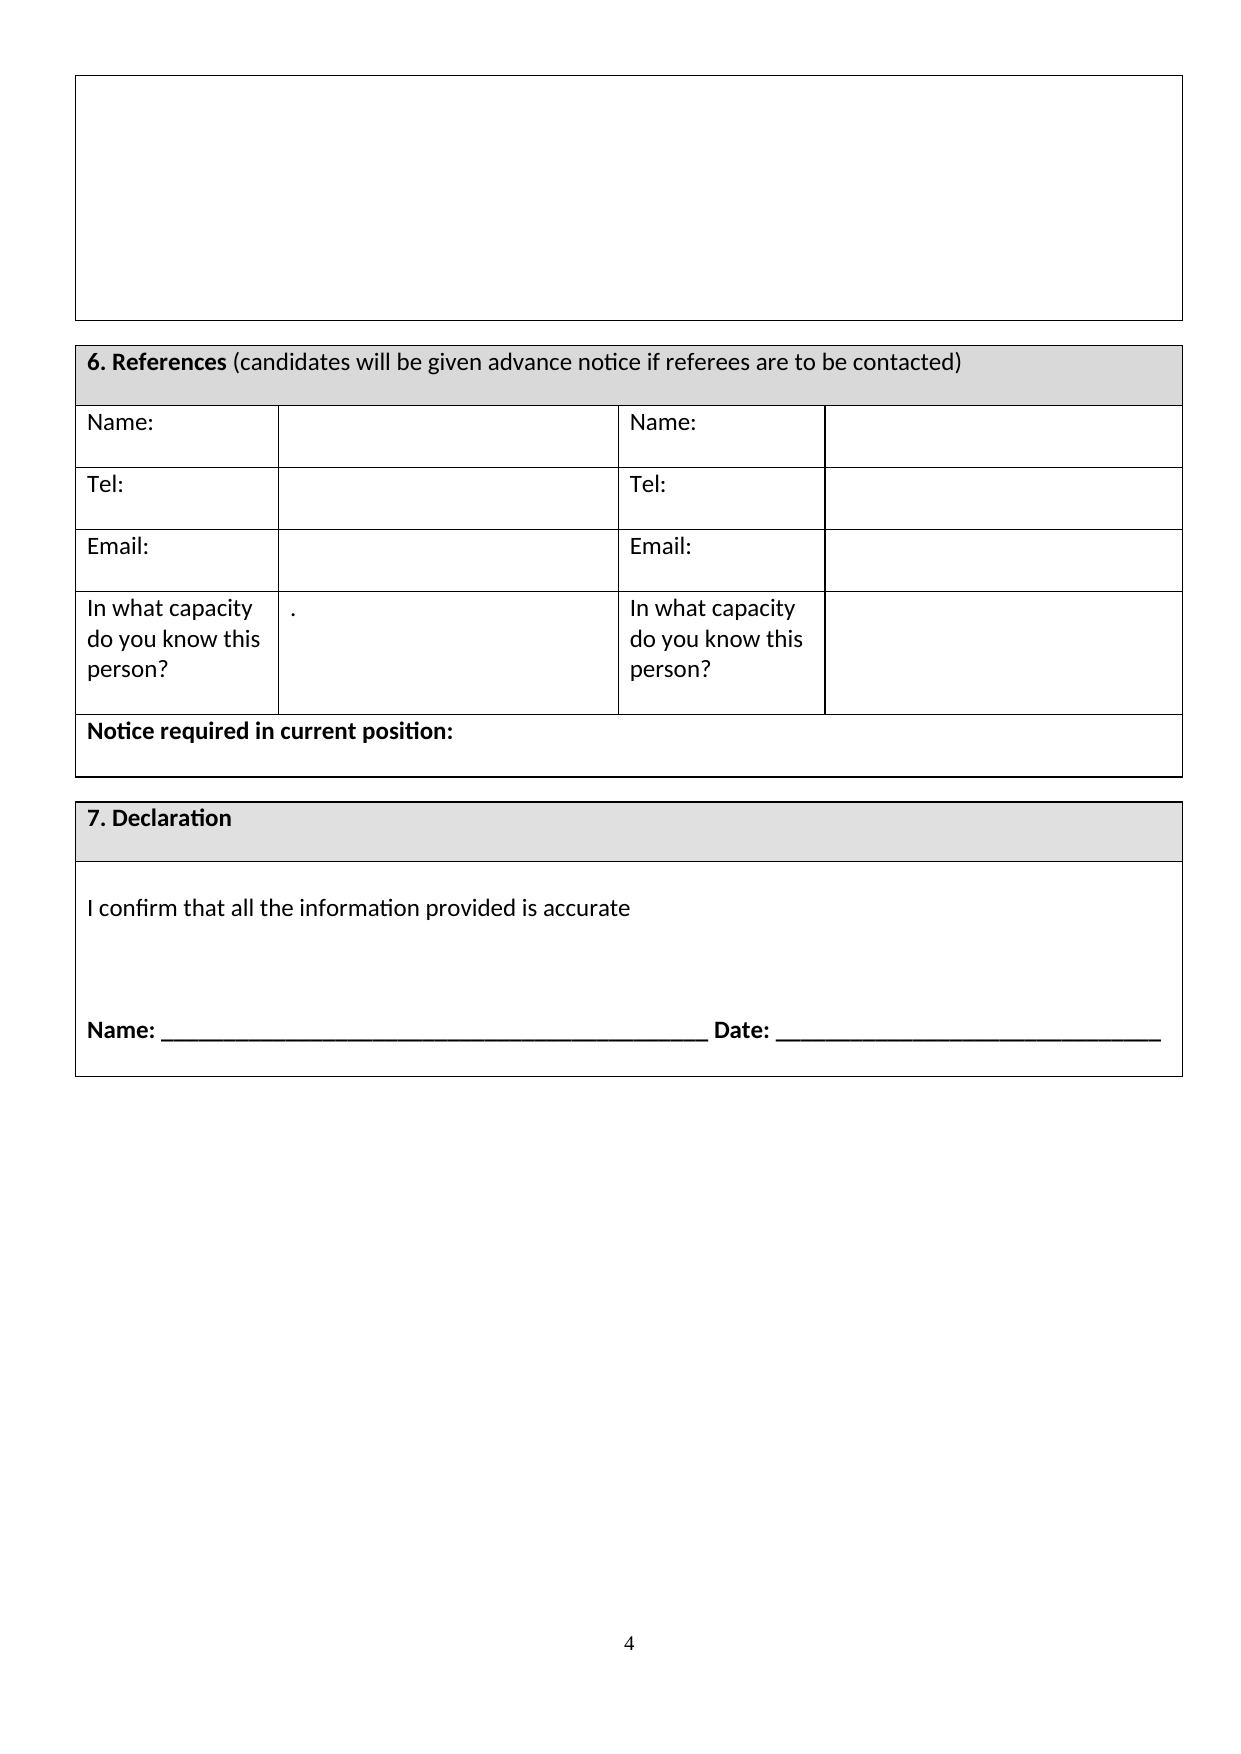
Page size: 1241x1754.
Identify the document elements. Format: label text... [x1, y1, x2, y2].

table_cell Email: [76, 530, 278, 591]
table_cell Notice required in current position: [76, 715, 1182, 776]
table_cell [279, 530, 618, 591]
table_header 6. References (candidates will be given advance notice if referees are to be contacted) [76, 346, 1182, 405]
table_cell [826, 592, 1182, 714]
table_cell Name: [76, 406, 278, 467]
table_cell [826, 530, 1182, 591]
table_cell Name: [619, 406, 824, 467]
table_cell In what capacity do you know this person? [76, 592, 278, 714]
table_cell [826, 468, 1182, 529]
table_cell Tel: [619, 468, 824, 529]
table_header 7. Declaration [76, 803, 1182, 861]
table_cell [279, 468, 618, 529]
table_cell [279, 406, 618, 467]
table_cell I confirm that all the information provided is accurate Name: ____________________________________________ Date: _______________________________ [76, 862, 1182, 1076]
table_cell In what capacity do you know this person? [619, 592, 824, 714]
table_cell [76, 76, 1182, 320]
table_cell Tel: [76, 468, 278, 529]
table_cell Email: [619, 530, 824, 591]
table_cell . [279, 592, 618, 714]
table_cell [826, 406, 1182, 467]
